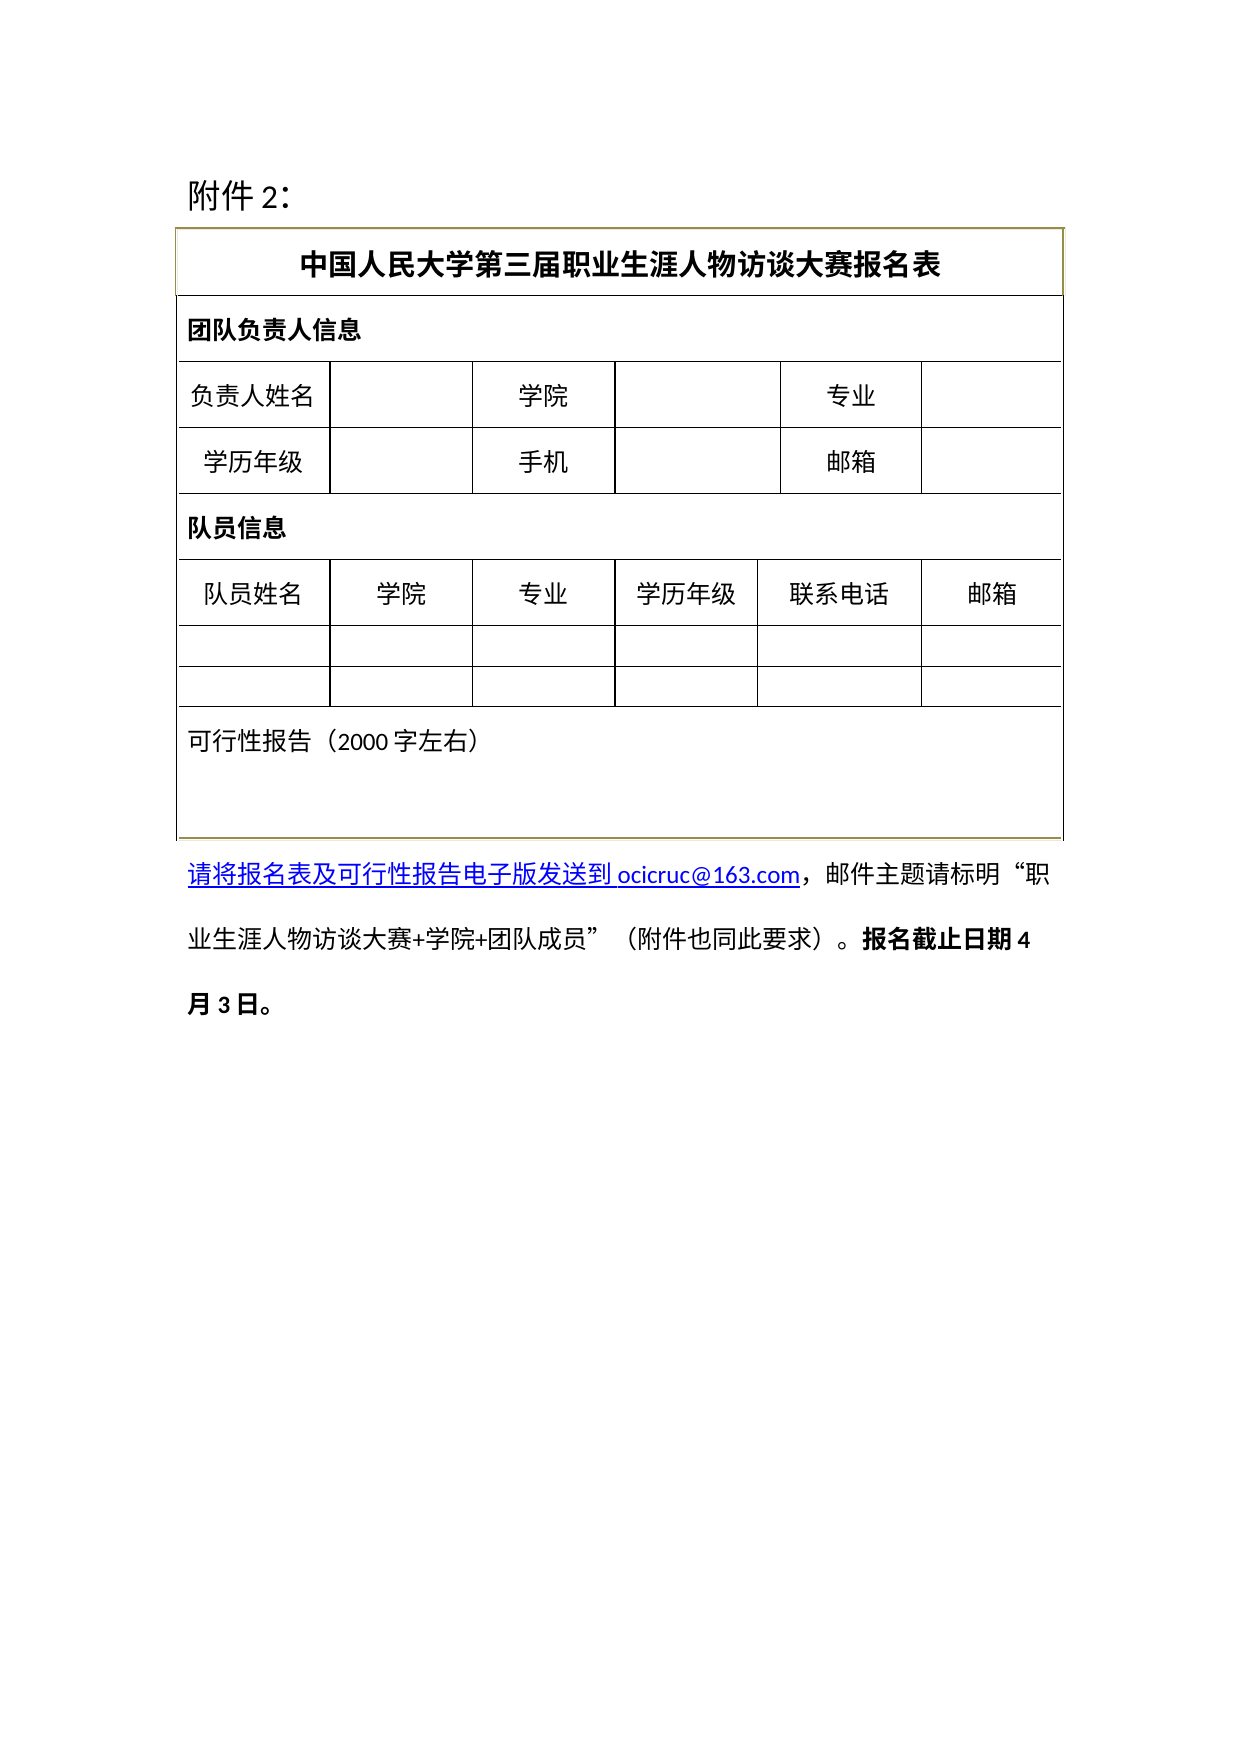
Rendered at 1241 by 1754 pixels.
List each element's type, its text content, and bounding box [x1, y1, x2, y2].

table_cell [177, 666, 329, 706]
table_cell 队员姓名 [177, 559, 329, 625]
table_cell [616, 667, 757, 706]
table_cell [177, 625, 329, 666]
table_cell [331, 428, 472, 493]
table_cell 邮箱 [781, 428, 921, 493]
table_cell [331, 362, 472, 427]
table_cell 手机 [473, 428, 614, 493]
table_cell [473, 667, 614, 706]
table_cell 专业 [473, 560, 614, 625]
table_cell [758, 667, 921, 706]
table_cell [922, 666, 1063, 706]
table_cell [758, 626, 921, 666]
table_cell 专业 [781, 362, 921, 427]
table_cell [331, 667, 472, 706]
table_cell 学院 [473, 362, 614, 427]
table_cell [616, 428, 780, 493]
text 请将报名表及可行性报告电子版发送到ocicruc@163.com，邮件主题请标明“职业生涯人物访谈大赛+学院+团队成员”（附件也同此要求）。报名截止日期4月3日。 [187, 841, 1053, 1036]
table_cell [473, 626, 614, 666]
table_cell 学院 [331, 560, 472, 625]
table_header 中国人民大学第三届职业生涯人物访谈大赛报名表 [178, 230, 1062, 295]
table_cell 联系电话 [758, 560, 921, 625]
table_cell [922, 625, 1063, 666]
table_cell 队员信息 [177, 493, 1063, 559]
table_cell [616, 626, 757, 666]
table_cell [616, 362, 780, 427]
table_cell 负责人姓名 [177, 361, 329, 427]
table_cell 邮箱 [922, 559, 1063, 625]
table_cell 学历年级 [616, 560, 757, 625]
table_cell [331, 626, 472, 666]
table_cell 学历年级 [177, 427, 329, 493]
table_cell [922, 427, 1063, 493]
text 附件2： [187, 162, 1053, 227]
table_cell [922, 361, 1063, 427]
table_cell 可行性报告（2000字左右） [177, 706, 1063, 837]
table_cell 团队负责人信息 [177, 296, 1063, 361]
